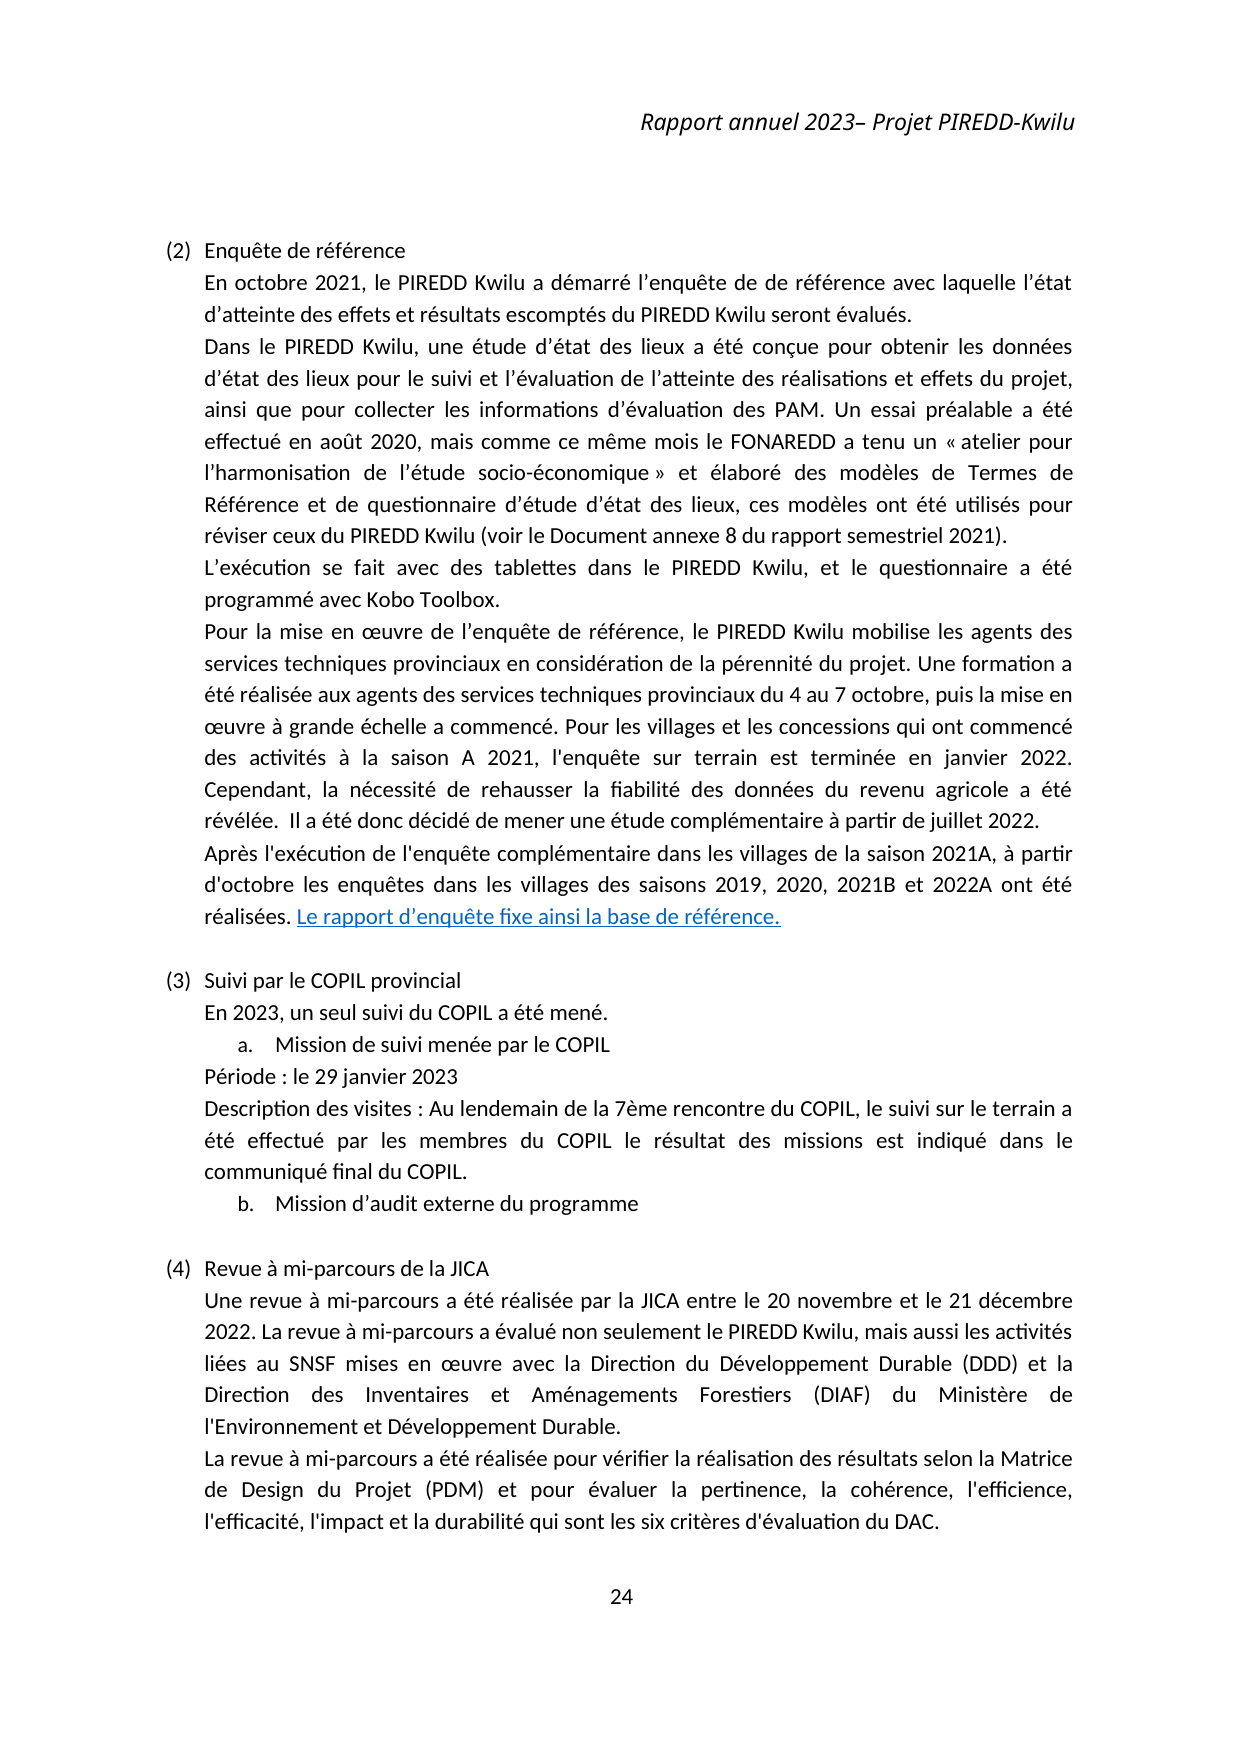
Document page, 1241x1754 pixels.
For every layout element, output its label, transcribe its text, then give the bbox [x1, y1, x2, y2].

text Une revue à mi-parcours a été réalisée par la JICA entre le 20 novembre et le 21 décembre 2022. La revue à mi-parcours a évalué non seulement le PIREDD Kwilu, mais aussi les activités liées au SNSF mises en œuvre avec la Direction du Développement Durable (DDD) et la Direction des Inventaires et Aménagements Forestiers (DIAF) du Ministère de l'Environnement et Développement Durable. [204, 1286, 1074, 1440]
text Description des visites : Au lendemain de la 7ème rencontre du COPIL, le suivi sur le terrain a été effectué par les membres du COPIL le résultat des missions est indiqué dans le communiqué final du COPIL. [204, 1094, 1074, 1185]
text Dans le PIREDD Kwilu, une étude d’état des lieux a été conçue pour obtenir les données d’état des lieux pour le suivi et l’évaluation de l’atteinte des réalisations et effets du projet, ainsi que pour collecter les informations d’évaluation des PAM. Un essai préalable a été effectué en août 2020, mais comme ce même mois le FONAREDD a tenu un « atelier pour l’harmonisation de l’étude socio-économique » et élaboré des modèles de Termes de Référence et de questionnaire d’étude d’état des lieux, ces modèles ont été utilisés pour réviser ceux du PIREDD Kwilu (voir le Document annexe 8 du rapport semestriel 2021). [204, 332, 1074, 549]
list Mission de suivi menée par le COPIL [237, 1030, 1074, 1058]
text La revue à mi-parcours a été réalisée pour vérifier la réalisation des résultats selon la Matrice de Design du Projet (PDM) et pour évaluer la pertinence, la cohérence, l'efficience, l'efficacité, l'impact et la durabilité qui sont les six critères d'évaluation du DAC. [204, 1444, 1074, 1535]
text En 2023, un seul suivi du COPIL a été mené. [204, 998, 1074, 1026]
list Enquête de référence [166, 236, 1074, 264]
text Pour la mise en œuvre de l’enquête de référence, le PIREDD Kwilu mobilise les agents des services techniques provinciaux en considération de la pérennité du projet. Une formation a été réalisée aux agents des services techniques provinciaux du 4 au 7 octobre, puis la mise en œuvre à grande échelle a commencé. Pour les villages et les concessions qui ont commencé des activités à la saison A 2021, l'enquête sur terrain est terminée en janvier 2022. Cependant, la nécessité de rehausser la fiabilité des données du revenu agricole a été révélée. Il a été donc décidé de mener une étude complémentaire à partir de juillet 2022. [204, 617, 1074, 834]
text Période : le 29 janvier 2023 [204, 1062, 1074, 1090]
text Après l'exécution de l'enquête complémentaire dans les villages de la saison 2021A, à partir d'octobre les enquêtes dans les villages des saisons 2019, 2020, 2021B et 2022A ont été réalisées. Le rapport d’enquête fixe ainsi la base de référence. [204, 839, 1074, 930]
text En octobre 2021, le PIREDD Kwilu a démarré l’enquête de de référence avec laquelle l’état d’atteinte des effets et résultats escomptés du PIREDD Kwilu seront évalués. [204, 268, 1074, 328]
text L’exécution se fait avec des tablettes dans le PIREDD Kwilu, et le questionnaire a été programmé avec Kobo Toolbox. [204, 553, 1074, 613]
list Mission d’audit externe du programme [237, 1189, 1074, 1217]
list Suivi par le COPIL provincial [166, 966, 1074, 994]
list Revue à mi-parcours de la JICA [166, 1254, 1074, 1282]
